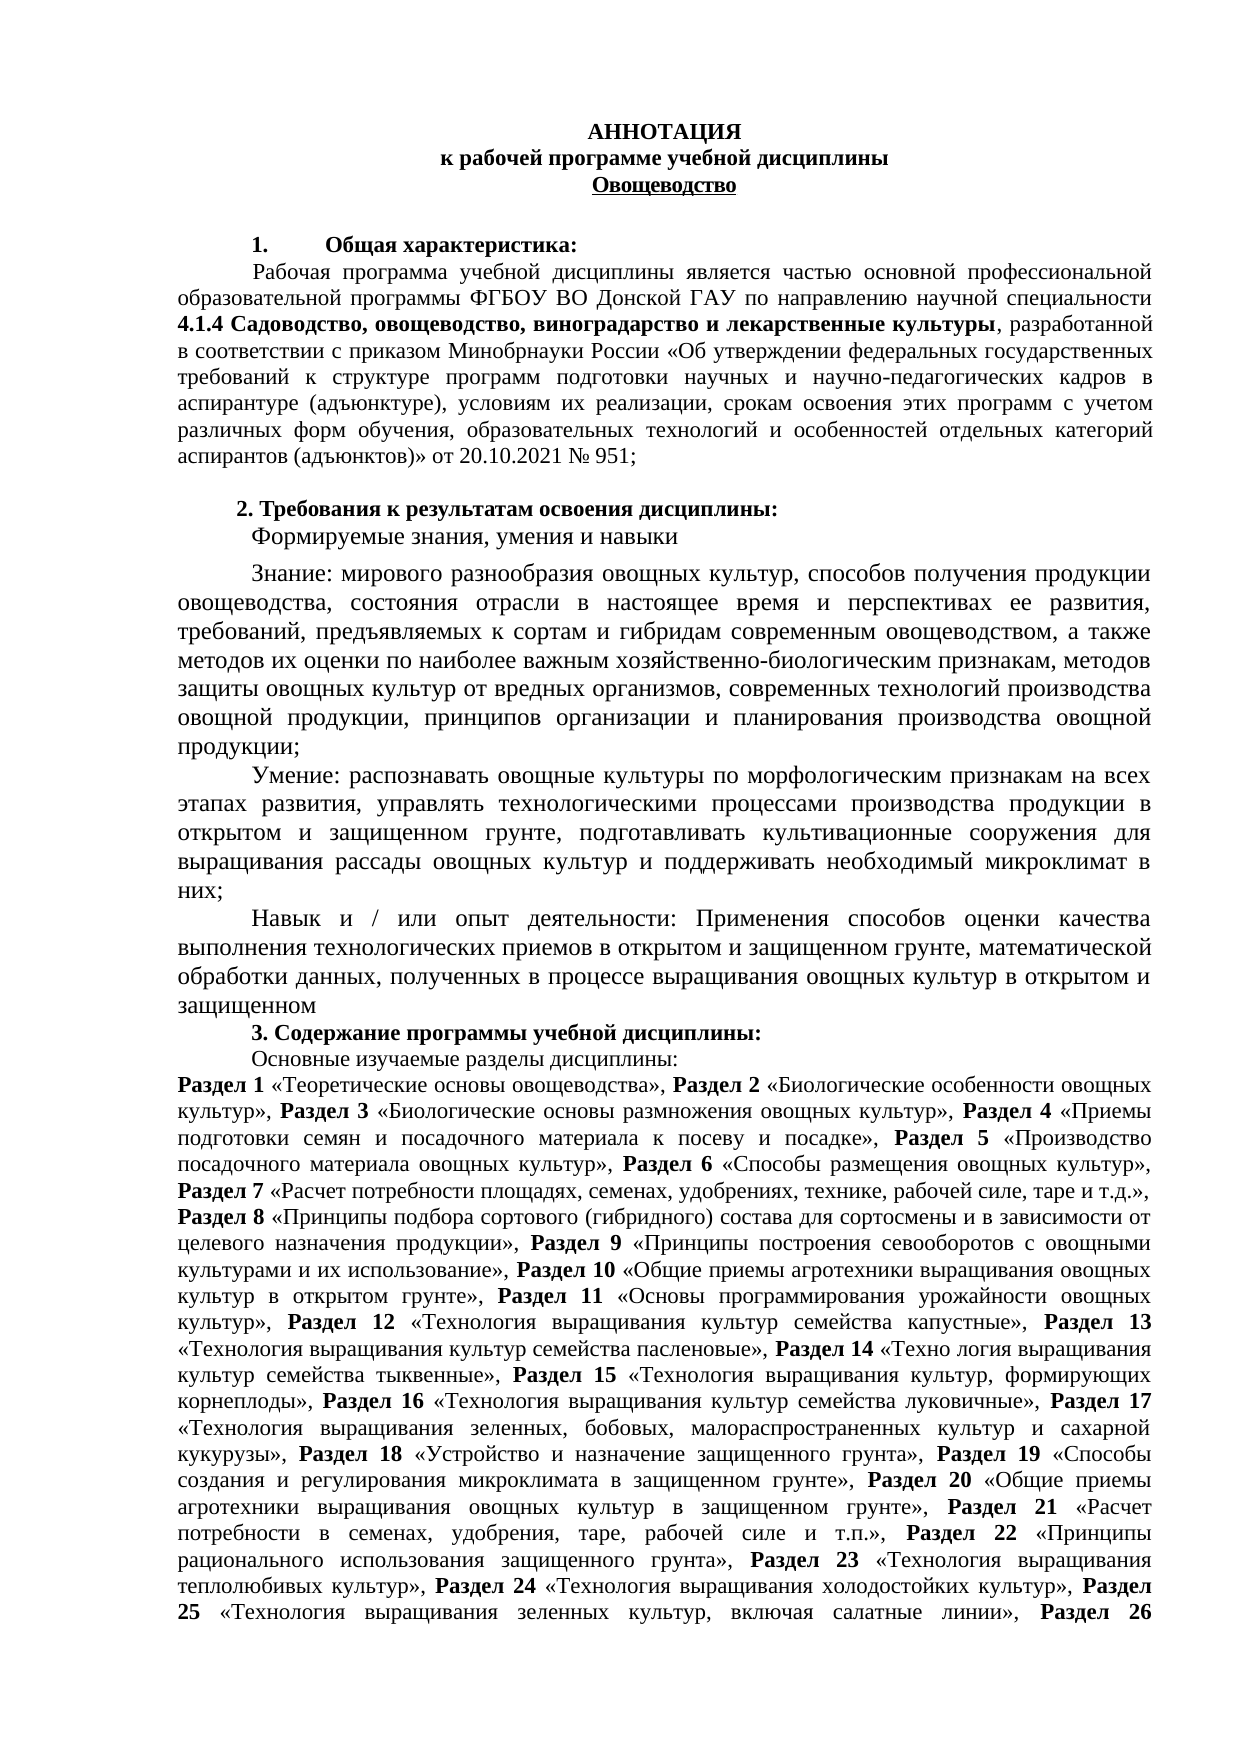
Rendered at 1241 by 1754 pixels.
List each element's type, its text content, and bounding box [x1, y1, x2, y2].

text 2. Требования к результатам освоения дисциплины: [177, 495, 1152, 521]
list Знание: мирового разнообразия овощных культур, способов получения продукции овощеводства, состояния отрасли в настоящее время и перспективах ее развития, требований, предъявляемых к сортам и гибридам современным овощеводством, а также методов их оценки по наиболее важным хозяйственно-биологическим признакам, методов защиты овощных культур от вредных организмов, современных технологий производства овощной продукции, принципов организации и планирования производства овощной продукции; [177, 558, 1152, 760]
text АННОТАЦИЯ [177, 118, 1152, 144]
text Основные изучаемые разделы дисциплины: [177, 1045, 1152, 1071]
list Умение: распознавать овощные культуры по морфологическим признакам на всех этапах развития, управлять технологическими процессами производства продукции в открытом и защищенном грунте, подготавливать культивационные сооружения для выращивания рассады овощных культур и поддерживать необходимый микроклимат в них; [177, 760, 1152, 903]
text Рабочая программа учебной дисциплины является частью основной профессиональной образовательной программы ФГБОУ ВО Донской ГАУ по направлению научной специальности 4.1.4 Садоводство, овощеводство, виноградарство и лекарственные культуры, разработанной в соответствии с приказом Минобрнауки России «Об утверждении федеральных государственных требований к структуре программ подготовки научных и научно-педагогических кадров в аспирантуре (адъюнктуре), условиям их реализации, срокам освоения этих программ с учетом различных форм обучения, образовательных технологий и особенностей отдельных категорий аспирантов (адъюнктов)» от 20.10.2021 № 951; [177, 258, 1153, 468]
text Овощеводство [177, 171, 1152, 197]
text к рабочей программе учебной дисциплины [177, 144, 1152, 171]
text Навык и / или опыт деятельности: Применения способов оценки качества выполнения технологических приемов в открытом и защищенном грунте, математической обработки данных, полученных в процессе выращивания овощных культур в открытом и защищенном [177, 903, 1152, 1018]
text 3. Содержание программы учебной дисциплины: [177, 1018, 1152, 1045]
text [177, 1071, 1152, 1625]
list Общая характеристика: [177, 231, 1152, 258]
text Формируемые знания, умения и навыки [177, 521, 1152, 550]
